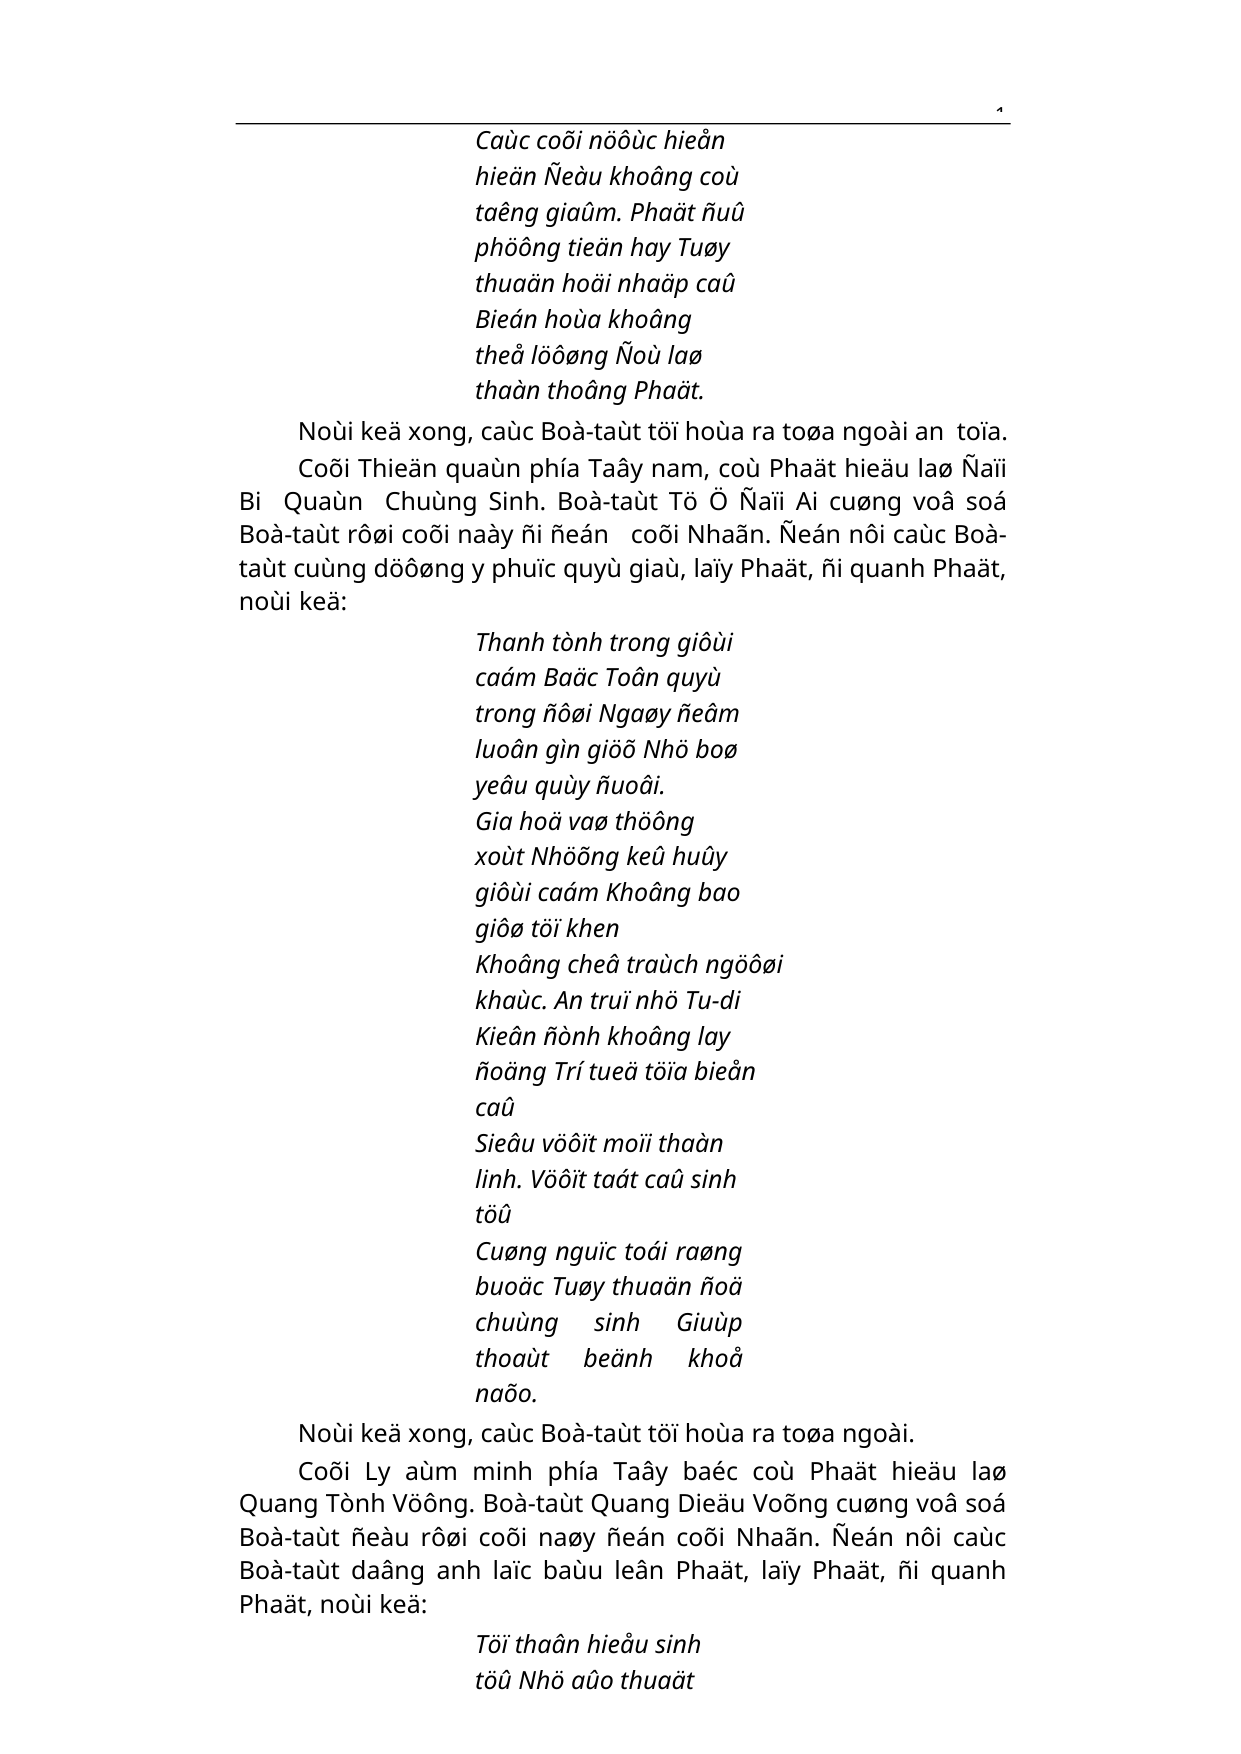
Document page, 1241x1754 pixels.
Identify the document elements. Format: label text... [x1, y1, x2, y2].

text Coõi Ly aùm minh phía Taây baéc coù Phaät hieäu laø Quang Tònh Vöông. Boà-taùt Quang Dieäu Voõng cuøng voâ soá Boà-taùt ñeàu rôøi coõi naøy ñeán coõi Nhaãn. Ñeán nôi caùc Boà-taùt daâng anh laïc baùu leân Phaät, laïy Phaät, ñi quanh Phaät, noùi keä: [239, 1453, 1008, 1620]
text Noùi keä xong, caùc Boà-taùt töï hoùa ra toøa ngoài an toïa. [298, 414, 1065, 448]
text Sieâu vöôït moïi thaàn linh. Vöôït taát caû sinh töû [475, 1126, 742, 1231]
text Khoâng cheâ traùch ngöôøi khaùc. An truï nhö Tu-di [475, 947, 793, 1016]
text Coõi Thieän quaùn phía Taây nam, coù Phaät hieäu laø Ñaïi Bi Quaùn Chuùng Sinh. Boà-taùt Tö Ö Ñaïi Ai cuøng voâ soá Boà-taùt rôøi coõi naày ñi ñeán coõi Nhaãn. Ñeán nôi caùc Boà-taùt cuùng döôøng y phuïc quyù giaù, laïy Phaät, ñi quanh Phaät, noùi keä: [239, 451, 1008, 618]
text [475, 1627, 717, 1697]
text Noùi keä xong, caùc Boà-taùt töï hoùa ra toøa ngoài. [298, 1416, 1065, 1450]
text Gia hoä vaø thöông xoùt Nhöõng keû huûy giôùi caám Khoâng bao giôø töï khen [475, 803, 742, 944]
text Kieân ñònh khoâng lay ñoäng Trí tueä töïa bieån caû [475, 1018, 758, 1124]
text Cuøng nguïc toái raøng buoäc Tuøy thuaän ñoä chuùng sinh Giuùp thoaùt beänh khoå naõo. [475, 1233, 743, 1410]
text Thanh tònh trong giôùi caám Baäc Toân quyù trong ñôøi Ngaøy ñeâm luoân gìn giöõ Nhö boø yeâu quùy ñuoâi. [475, 624, 746, 801]
text Caùc coõi nöôùc hieån hieän Ñeàu khoâng coù taêng giaûm. Phaät ñuû phöông tieän hay Tuøy thuaän hoäi nhaäp caû Bieán hoùa khoâng theå löôøng Ñoù laø thaàn thoâng Phaät. [475, 123, 746, 407]
